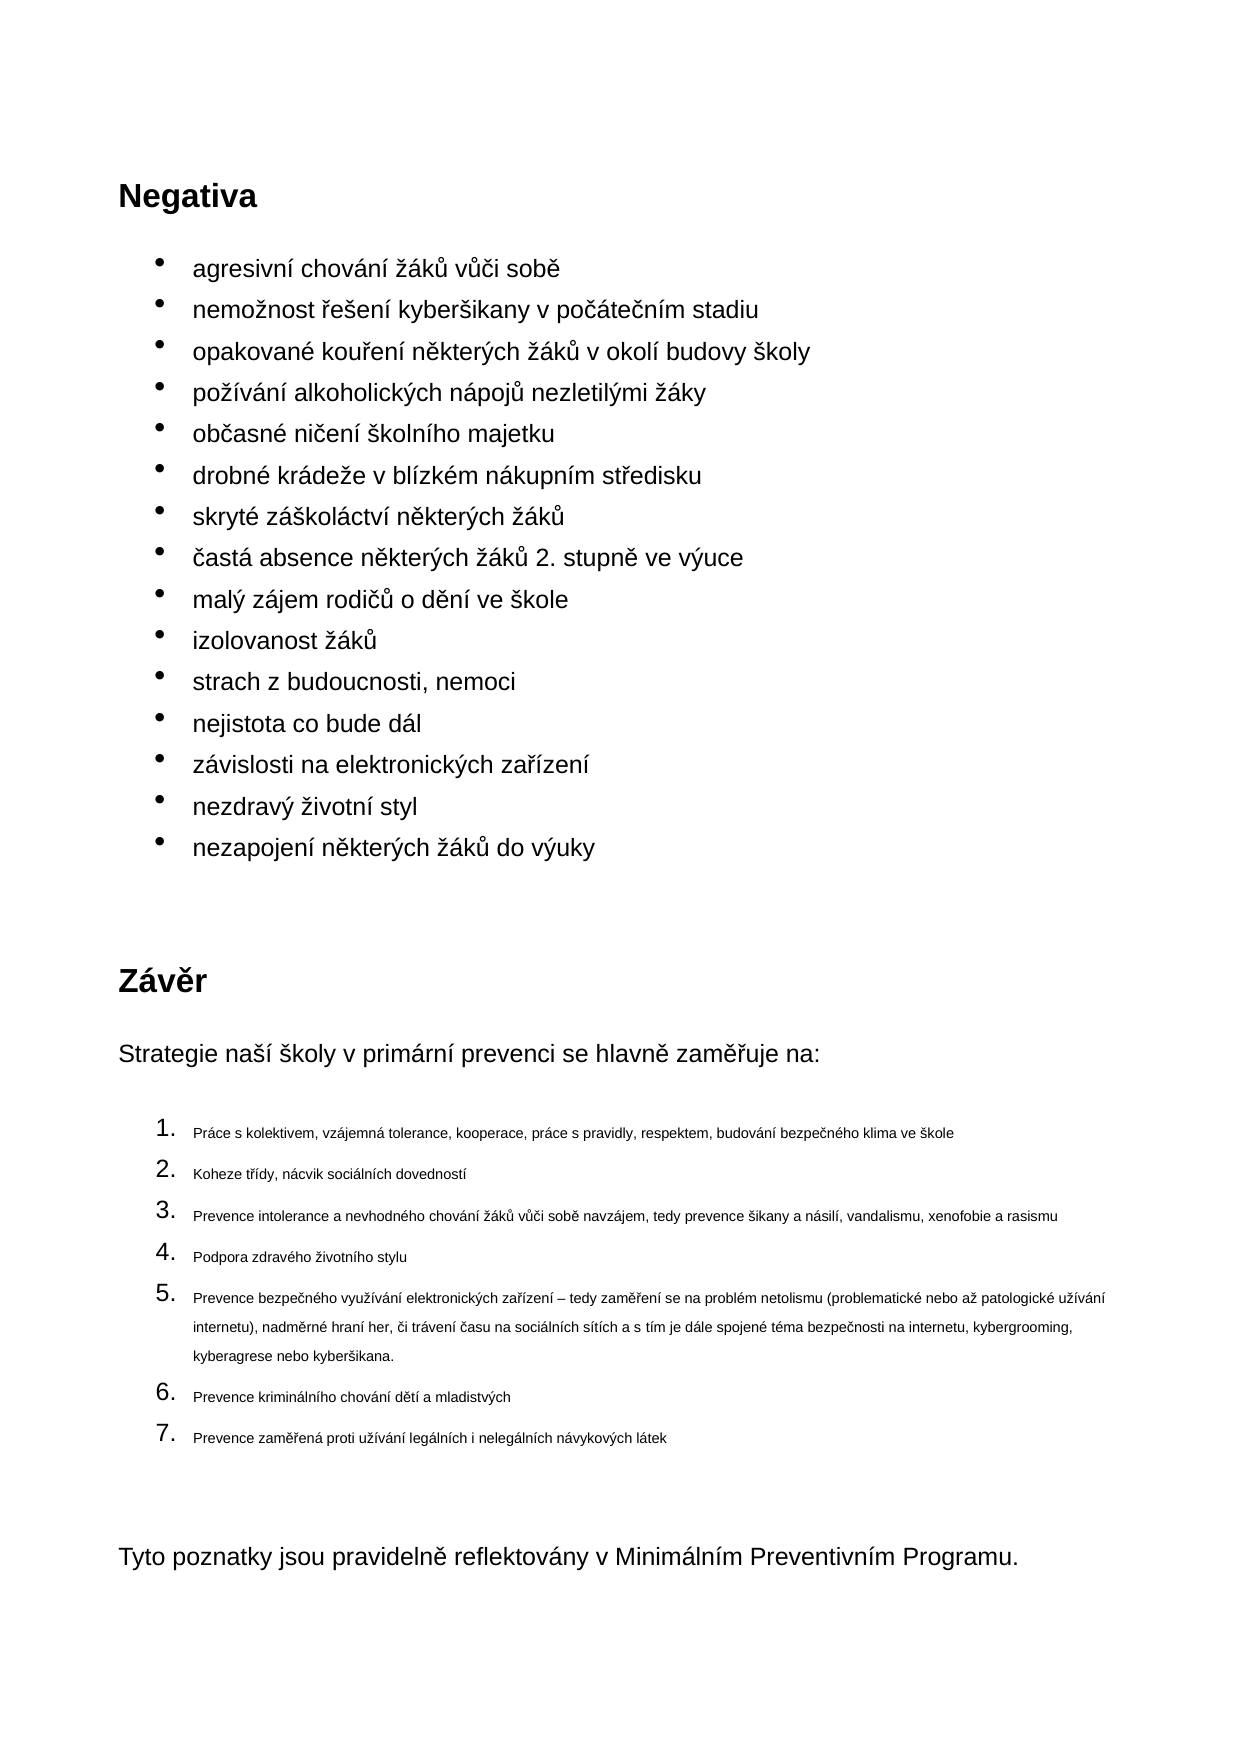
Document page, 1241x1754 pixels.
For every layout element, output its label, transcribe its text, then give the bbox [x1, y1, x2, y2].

list závislosti na elektronických zařízení [155, 750, 1122, 779]
list nejistota co bude dál [155, 709, 1122, 738]
list drobné krádeže v blízkém nákupním středisku [155, 461, 1122, 489]
list agresivní chování žáků vůči sobě [155, 254, 1122, 283]
list izolovanost žáků [155, 626, 1122, 655]
list nezdravý životní styl [155, 791, 1122, 820]
list požívání alkoholických nápojů nezletilými žáky [155, 378, 1122, 407]
list Koheze třídy, nácvik sociálních dovedností [155, 1154, 1122, 1183]
list Prevence zaměřená proti užívání legálních i nelegálních návykových látek [155, 1418, 1122, 1447]
list Prevence kriminálního chování dětí a mladistvých [155, 1377, 1122, 1405]
list nezapojení některých žáků do výuky [155, 833, 1122, 862]
text Tyto poznatky jsou pravidelně reflektovány v Minimálním Preventivním Programu. [118, 1542, 1122, 1570]
list skryté záškoláctví některých žáků [155, 502, 1122, 531]
list Prevence intolerance a nevhodného chování žáků vůči sobě navzájem, tedy prevence šikany a násilí, vandalismu, xenofobie a rasismu [155, 1195, 1122, 1224]
text Strategie naší školy v primární prevenci se hlavně zaměřuje na: [118, 1039, 1122, 1067]
subtitle Závěr [118, 961, 1122, 999]
list opakované kouření některých žáků v okolí budovy školy [155, 337, 1122, 365]
list Prevence bezpečného využívání elektronických zařízení – tedy zaměření se na problém netolismu (problematické nebo až patologické užívání internetu), nadměrné hraní her, či trávení času na sociálních sítích a s tím je dále spojené téma bezpečnosti na internetu, kybergrooming, kyberagrese nebo kyberšikana. [155, 1278, 1122, 1364]
list občasné ničení školního majetku [155, 419, 1122, 448]
list strach z budoucnosti, nemoci [155, 667, 1122, 696]
subtitle Negativa [118, 176, 1122, 214]
list nemožnost řešení kyberšikany v počátečním stadiu [155, 295, 1122, 324]
list Práce s kolektivem, vzájemná tolerance, kooperace, práce s pravidly, respektem, budování bezpečného klima ve škole [155, 1113, 1122, 1142]
list častá absence některých žáků 2. stupně ve výuce [155, 543, 1122, 572]
list malý zájem rodičů o dění ve škole [155, 585, 1122, 613]
list Podpora zdravého životního stylu [155, 1237, 1122, 1265]
